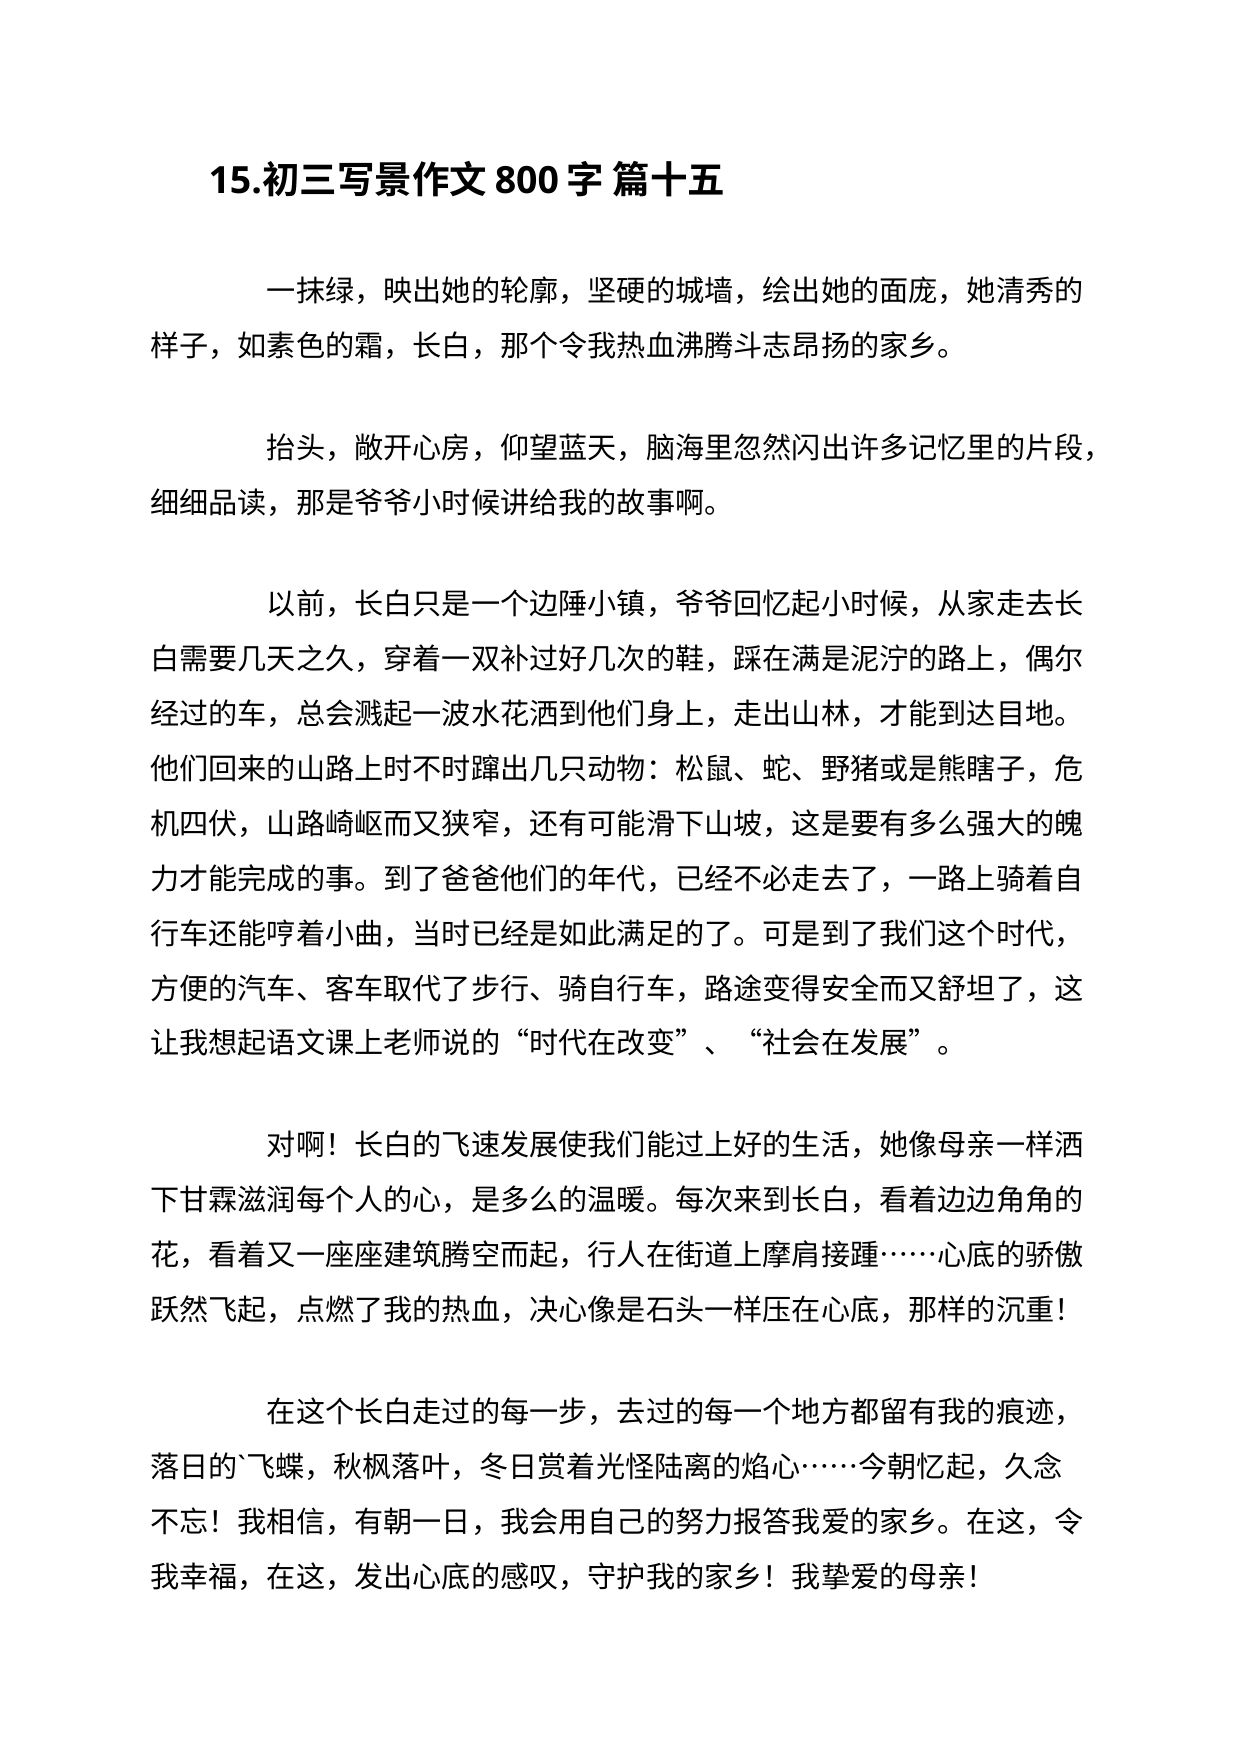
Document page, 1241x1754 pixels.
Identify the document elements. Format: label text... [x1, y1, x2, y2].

text 一抹绿，映出她的轮廓，坚硬的城墙，绘出她的面庞，她清秀的样子，如素色的霜，长白，那个令我热血沸腾斗志昂扬的家乡。 [150, 268, 1090, 365]
text 15.初三写景作文800字 篇十五 [150, 150, 1090, 204]
text 抬头，敞开心房，仰望蓝天，脑海里忽然闪出许多记忆里的片段，细细品读，那是爷爷小时候讲给我的故事啊。 [150, 424, 1090, 521]
text 对啊！长白的飞速发展使我们能过上好的生活，她像母亲一样洒下甘霖滋润每个人的心，是多么的温暖。每次来到长白，看着边边角角的花，看着又一座座建筑腾空而起，行人在街道上摩肩接踵……心底的骄傲跃然飞起，点燃了我的热血，决心像是石头一样压在心底，那样的沉重！ [150, 1122, 1090, 1329]
text 以前，长白只是一个边陲小镇，爷爷回忆起小时候，从家走去长白需要几天之久，穿着一双补过好几次的鞋，踩在满是泥泞的路上，偶尔经过的车，总会溅起一波水花洒到他们身上，走出山林，才能到达目地。他们回来的山路上时不时蹿出几只动物：松鼠、蛇、野猪或是熊瞎子，危机四伏，山路崎岖而又狭窄，还有可能滑下山坡，这是要有多么强大的魄力才能完成的事。到了爸爸他们的年代，已经不必走去了，一路上骑着自行车还能哼着小曲，当时已经是如此满足的了。可是到了我们这个时代，方便的汽车、客车取代了步行、骑自行车，路途变得安全而又舒坦了，这让我想起语文课上老师说的“时代在改变”、“社会在发展”。 [150, 581, 1090, 1062]
text 在这个长白走过的每一步，去过的每一个地方都留有我的痕迹，落日的`飞蝶，秋枫落叶，冬日赏着光怪陆离的焰心……今朝忆起，久念不忘！我相信，有朝一日，我会用自己的努力报答我爱的家乡。在这，令我幸福，在这，发出心底的感叹，守护我的家乡！我挚爱的母亲！ [150, 1388, 1090, 1595]
